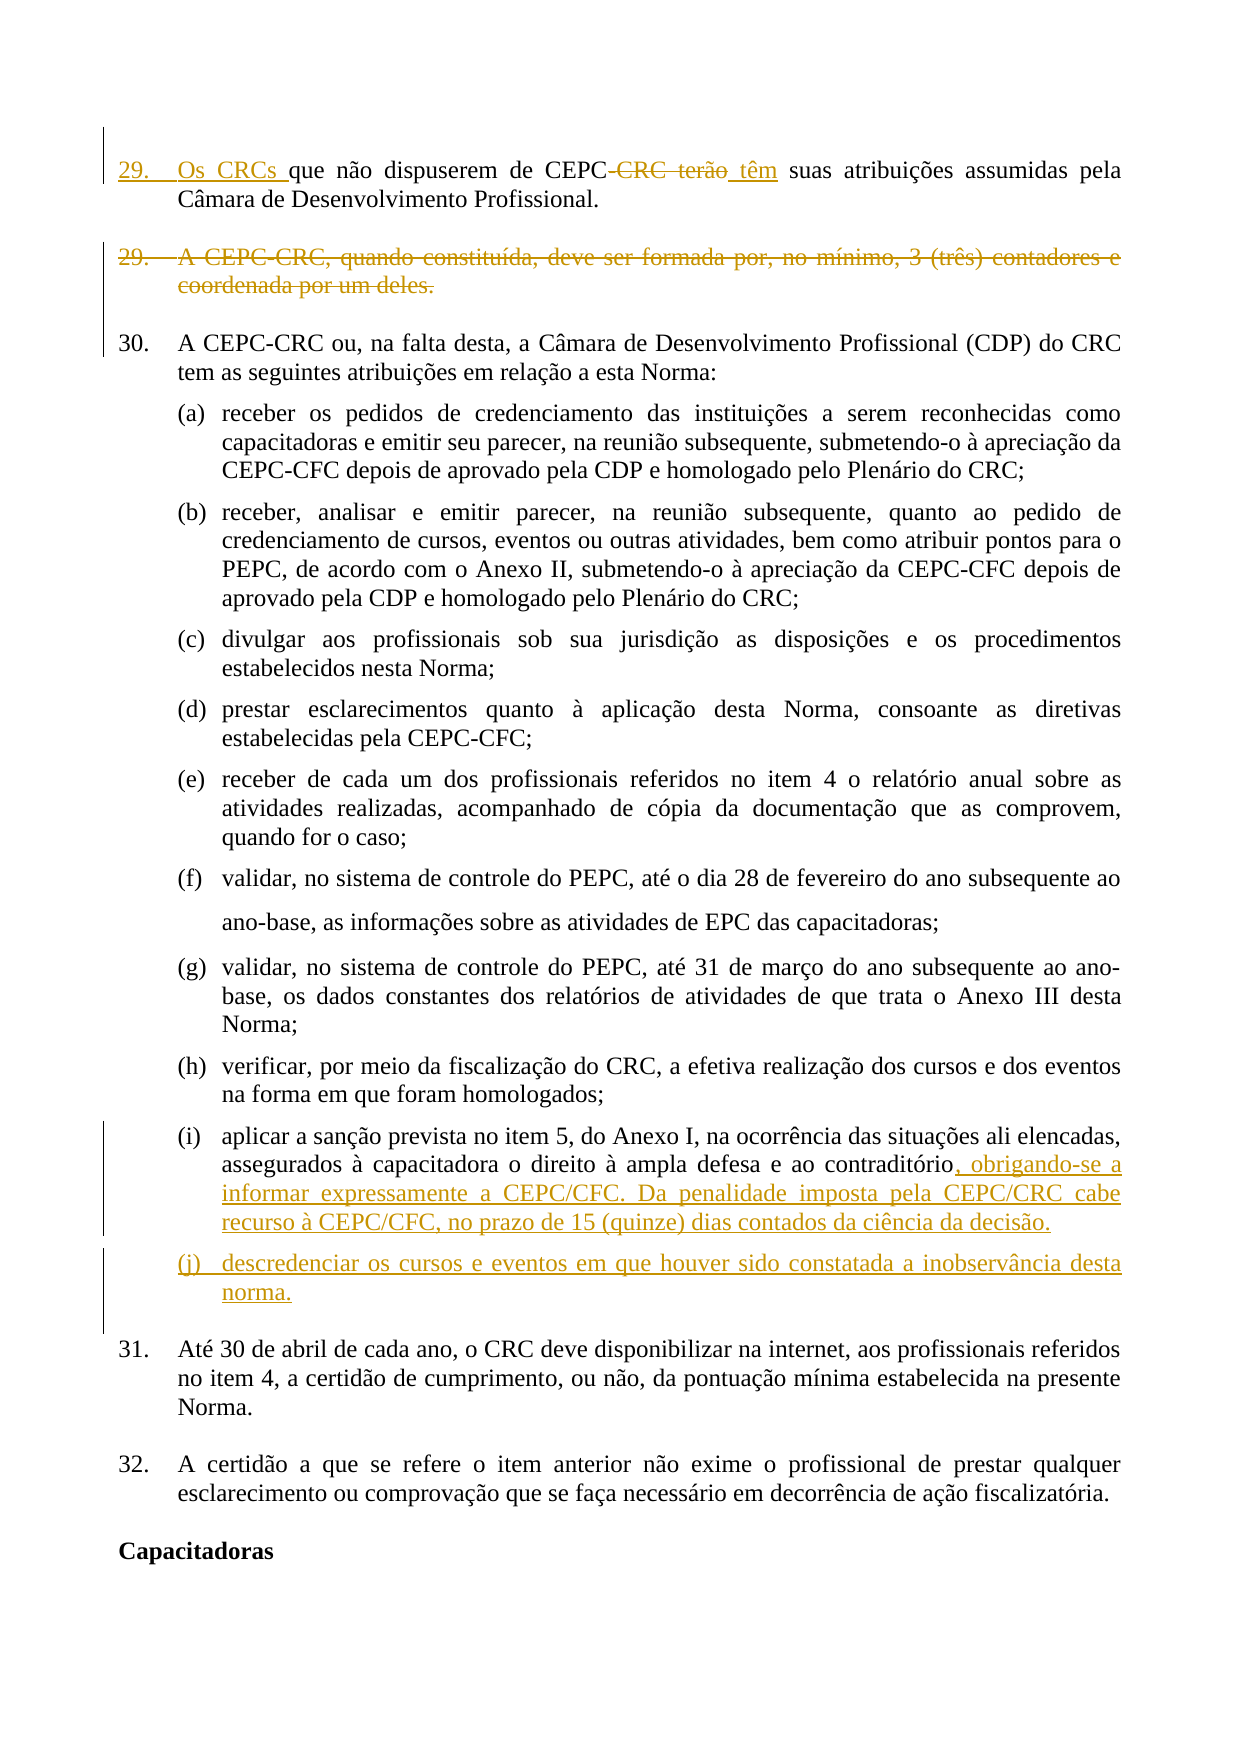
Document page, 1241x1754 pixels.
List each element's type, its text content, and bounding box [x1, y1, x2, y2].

text (a) receber os pedidos de credenciamento das instituições a serem reconhecidas como capacitadoras e emitir seu parecer, na reunião subsequente, submetendo-o à apreciação da CEPC-CFC depois de aprovado pela CDP e homologado pelo Plenário do CRC; [177, 398, 1122, 484]
text que não dispuserem de CEPC suas atribuições assumidas pela Câmara de Desenvolvimento Profissional. [118, 155, 1122, 213]
text (h) verificar, por meio da fiscalização do CRC, a efetiva realização dos cursos e dos eventos na forma em que foram homologados; [177, 1051, 1122, 1108]
text 31. Até 30 de abril de cada ano, o CRC deve disponibilizar na internet, aos profissionais referidos no item 4, a certidão de cumprimento, ou não, da pontuação mínima estabelecida na presente Norma. [118, 1334, 1122, 1421]
text 30. A CEPC-CRC ou, na falta desta, a Câmara de Desenvolvimento Profissional (CDP) do CRC tem as seguintes atribuições em relação a esta Norma: [118, 328, 1122, 385]
text (d) prestar esclarecimentos quanto à aplicação desta Norma, consoante as diretivas estabelecidas pela CEPC-CFC; [177, 694, 1122, 752]
text (g) validar, no sistema de controle do PEPC, até 31 de março do ano subsequente ao ano-base, os dados constantes dos relatórios de atividades de que trata o Anexo III desta Norma; [177, 952, 1122, 1038]
text Capacitadoras [118, 1536, 1122, 1564]
text 32. A certidão a que se refere o item anterior não exime o profissional de prestar qualquer esclarecimento ou comprovação que se faça necessário em decorrência de ação fiscalizatória. [118, 1449, 1122, 1507]
text (e) receber de cada um dos profissionais referidos no item 4 o relatório anual sobre as atividades realizadas, acompanhado de cópia da documentação que as comprovem, quando for o caso; [177, 764, 1122, 850]
text (i) aplicar a sanção prevista no item 5, do Anexo I, na ocorrência das situações ali elencadas, assegurados à capacitadora o direito à ampla defesa e ao contraditório [177, 1121, 1122, 1236]
text (b) receber, analisar e emitir parecer, na reunião subsequente, quanto ao pedido de credenciamento de cursos, eventos ou outras atividades, bem como atribuir pontos para o PEPC, de acordo com o Anexo II, submetendo-o à apreciação da CEPC-CFC depois de aprovado pela CDP e homologado pelo Plenário do CRC; [177, 497, 1122, 612]
text (f) validar, no sistema de controle do PEPC, até o dia 28 de fevereiro do ano subsequente ao ano-base, as informações sobre as atividades de EPC das capacitadoras; [177, 863, 1122, 939]
text (c) divulgar aos profissionais sob sua jurisdição as disposições e os procedimentos estabelecidos nesta Norma; [177, 624, 1122, 682]
